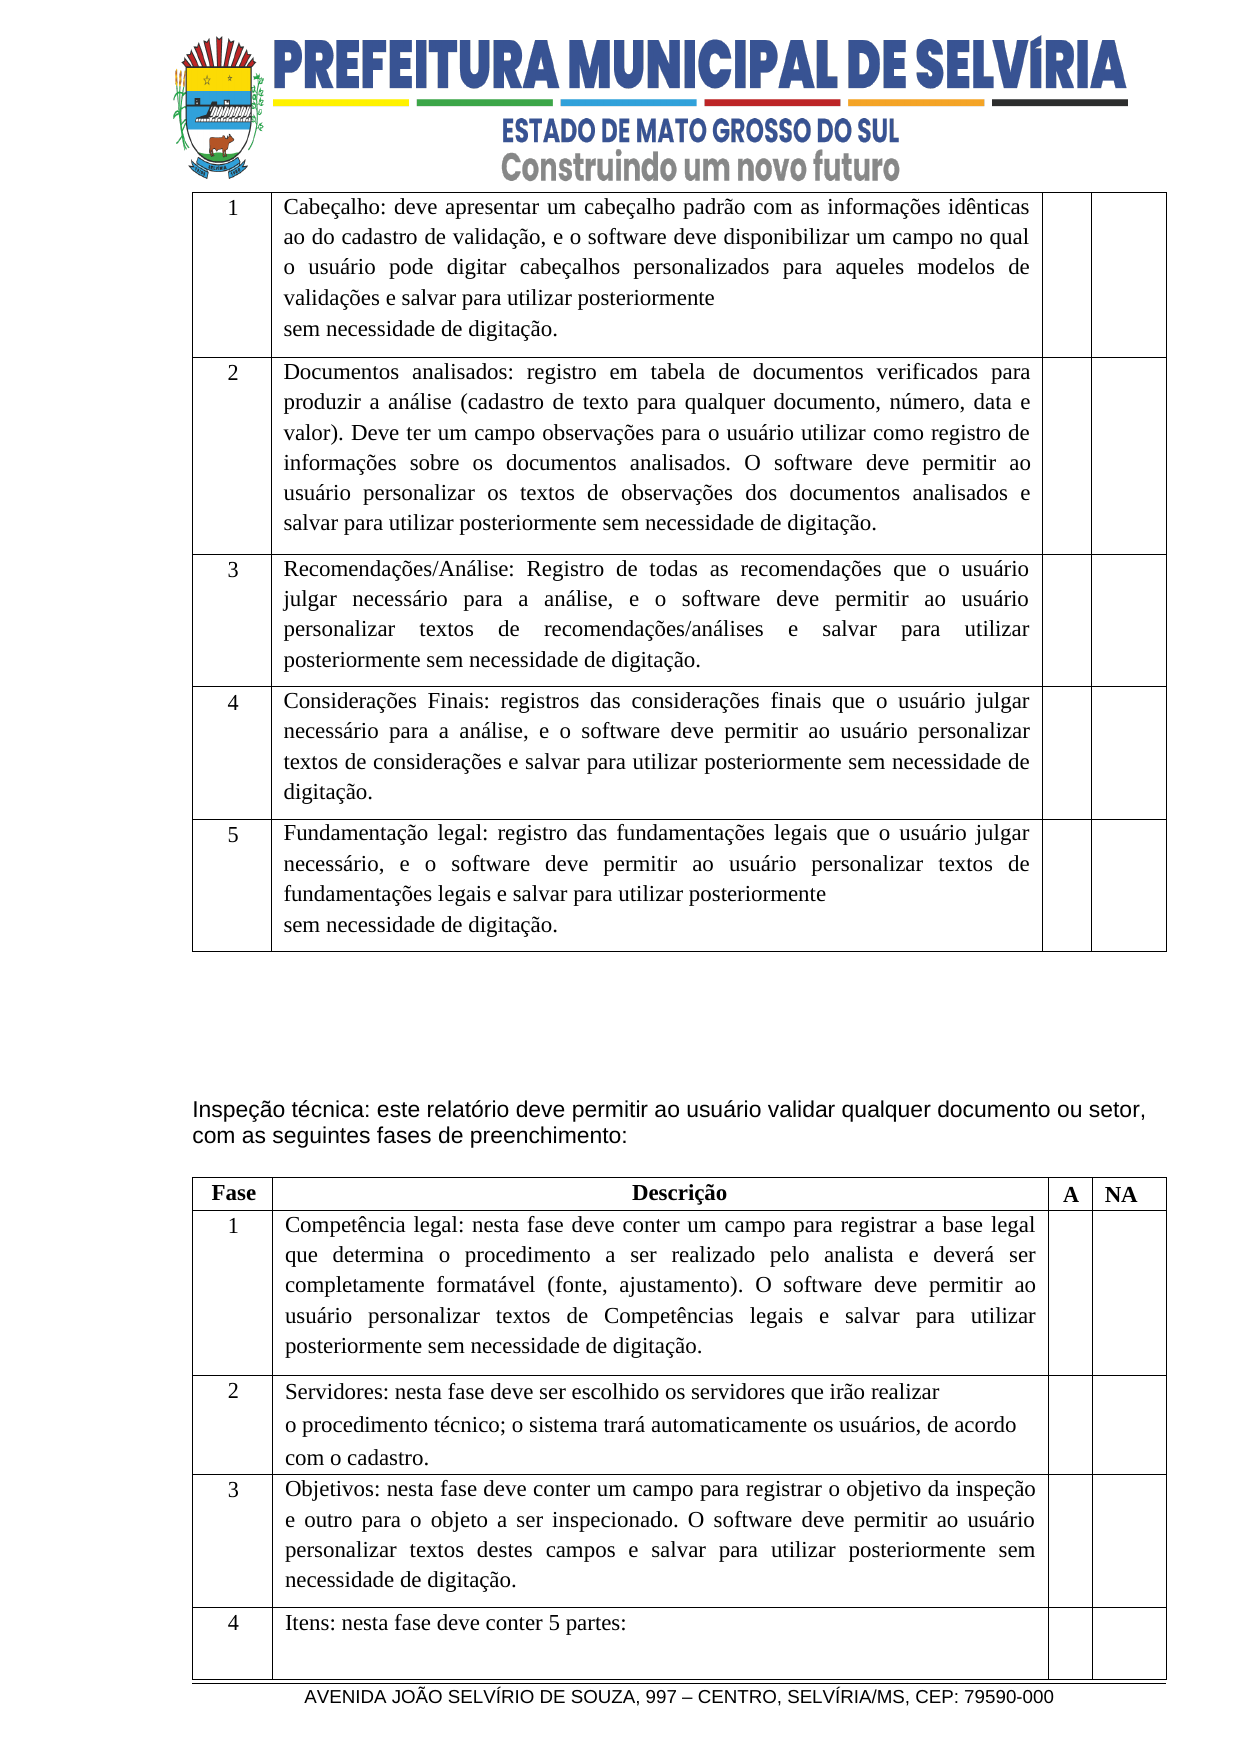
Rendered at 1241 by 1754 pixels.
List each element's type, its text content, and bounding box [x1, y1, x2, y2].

table_cell Documentos analisados: registro em tabela de documentos verificados para produzir a análise (cadastro de texto para qualquer documento, número, data e valor). Deve ter um campo observações para o usuário utilizar como registro de informações sobre os documentos analisados. O software deve permitir ao usuário personalizar os textos de observações dos documentos analisados e salvar para utilizar posteriormente sem necessidade de digitação. [272, 358, 1042, 554]
table_cell [1093, 1211, 1166, 1375]
table_cell 3 [193, 1475, 272, 1607]
table_cell [1092, 687, 1166, 818]
table_cell Servidores: nesta fase deve ser escolhido os servidores que irão realizar o procedimento técnico; o sistema trará automaticamente os usuários, de acordo com o cadastro. [273, 1376, 1048, 1474]
table_cell [1093, 1608, 1166, 1679]
table_cell Considerações Finais: registros das considerações finais que o usuário julgar necessário para a análise, e o software deve permitir ao usuário personalizar textos de considerações e salvar para utilizar posteriormente sem necessidade de digitação. [272, 687, 1042, 818]
table_cell [1043, 193, 1091, 357]
table_cell 1 [193, 1211, 272, 1375]
table_cell 2 [193, 358, 271, 554]
table_header Descrição [273, 1178, 1048, 1210]
table_cell 4 [193, 687, 271, 818]
table_header Fase [193, 1178, 272, 1210]
table_cell [1049, 1475, 1092, 1607]
table_cell [1092, 820, 1166, 951]
table_cell Objetivos: nesta fase deve conter um campo para registrar o objetivo da inspeção e outro para o objeto a ser inspecionado. O software deve permitir ao usuário personalizar textos destes campos e salvar para utilizar posteriormente sem necessidade de digitação. [273, 1475, 1048, 1607]
table_cell Competência legal: nesta fase deve conter um campo para registrar a base legal que determina o procedimento a ser realizado pelo analista e deverá ser completamente formatável (fonte, ajustamento). O software deve permitir ao usuário personalizar textos de Competências legais e salvar para utilizar posteriormente sem necessidade de digitação. [273, 1211, 1048, 1375]
table_cell [1043, 358, 1091, 554]
table_cell 5 [193, 820, 271, 951]
table_cell 2 [193, 1376, 272, 1474]
table_cell [1092, 555, 1166, 686]
table_cell 3 [193, 555, 271, 686]
table_cell [1049, 1608, 1092, 1679]
table_cell Recomendações/Análise: Registro de todas as recomendações que o usuário julgar necessário para a análise, e o software deve permitir ao usuário personalizar textos de recomendações/análises e salvar para utilizar posteriormente sem necessidade de digitação. [272, 555, 1042, 686]
table_cell [1049, 1376, 1092, 1474]
table_cell 4 [193, 1608, 272, 1679]
table_cell [1043, 555, 1091, 686]
table_cell Cabeçalho: deve apresentar um cabeçalho padrão com as informações idênticas ao do cadastro de validação, e o software deve disponibilizar um campo no qual o usuário pode digitar cabeçalhos personalizados para aqueles modelos de validações e salvar para utilizar posteriormente sem necessidade de digitação. [272, 193, 1042, 357]
table_cell [1092, 193, 1166, 357]
table_cell [1043, 820, 1091, 951]
table_cell [1093, 1475, 1166, 1607]
picture [166, 26, 1142, 191]
table_cell [1092, 358, 1166, 554]
table_header NA [1093, 1178, 1166, 1210]
table_cell [1043, 687, 1091, 818]
table_cell 1 [193, 193, 271, 357]
table_cell [1093, 1376, 1166, 1474]
text Inspeção técnica: este relatório deve permitir ao usuário validar qualquer documento ou setor, com as seguintes fases de preenchimento: [192, 1096, 1166, 1148]
table_cell Fundamentação legal: registro das fundamentações legais que o usuário julgar necessário, e o software deve permitir ao usuário personalizar textos de fundamentações legais e salvar para utilizar posteriormente sem necessidade de digitação. [272, 820, 1042, 951]
table_cell [1049, 1211, 1092, 1375]
table_header A [1049, 1178, 1092, 1210]
